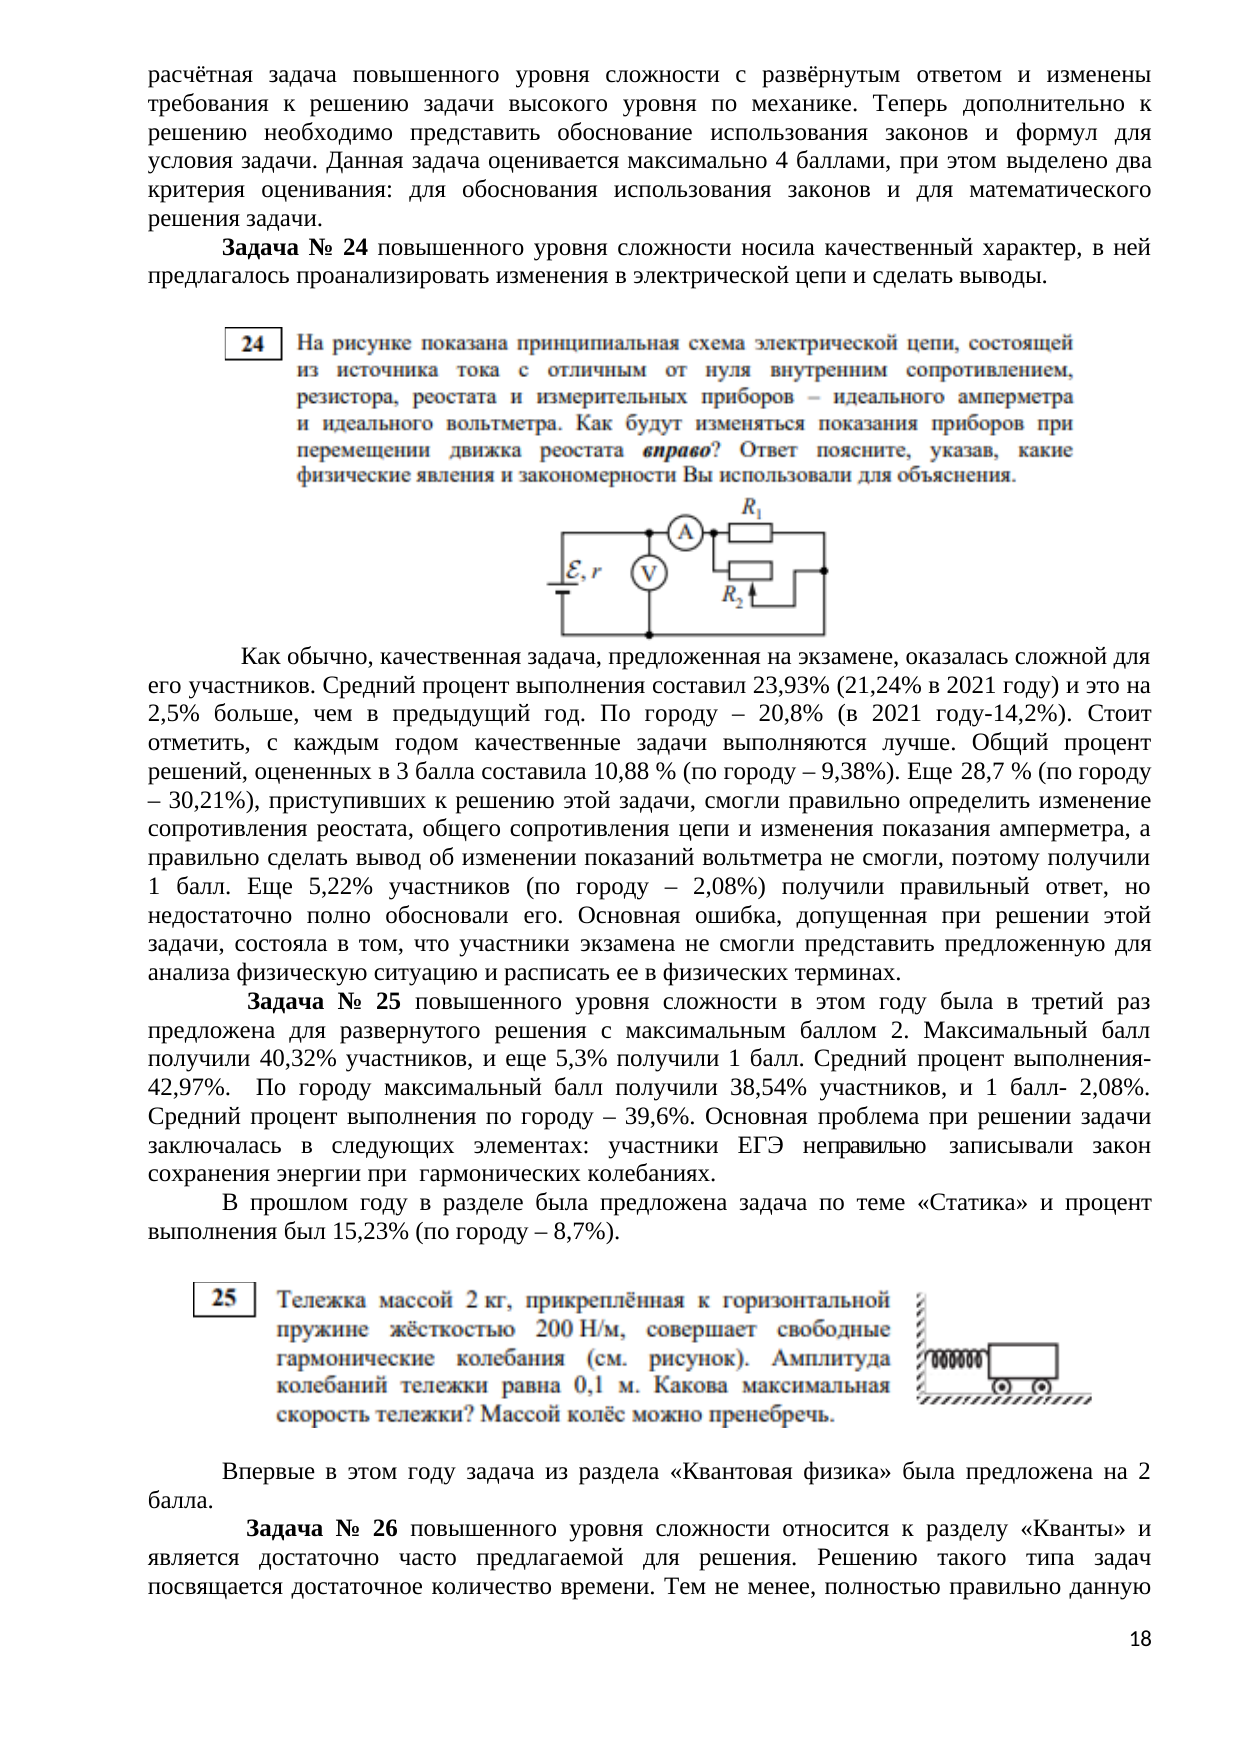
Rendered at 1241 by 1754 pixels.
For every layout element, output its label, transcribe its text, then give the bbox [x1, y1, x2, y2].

picture [193, 1282, 1092, 1428]
text Задача № 24 повышенного уровня сложности носила качественный характер, в ней предлагалось проанализировать изменения в электрической цепи и сделать выводы. [148, 232, 1152, 289]
text Задача № 25 повышенного уровня сложности в этом году была в третий раз предложена для развернутого решения с максимальным баллом 2. Максимальный балл получили 40,32% участников, и еще 5,3% получили 1 балл. Средний процент выполнения- 42,97%. По городу максимальный балл получили 38,54% участников, и 1 балл- 2,08%. Средний процент выполнения по городу – 39,6%. Основная проблема при решении задачи заключалась в следующих элементах: участники ЕГЭ неправильно записывали закон сохранения энергии при гармонических колебаниях. [148, 986, 1152, 1187]
text Впервые в этом году задача из раздела «Квантовая физика» была предложена на 2 балла. [148, 1456, 1152, 1513]
text В прошлом году в разделе была предложена задача по теме «Статика» и процент выполнения был 15,23% (по городу – 8,7%). [148, 1187, 1152, 1245]
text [148, 59, 1152, 232]
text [148, 1513, 1152, 1600]
picture [224, 327, 1075, 641]
